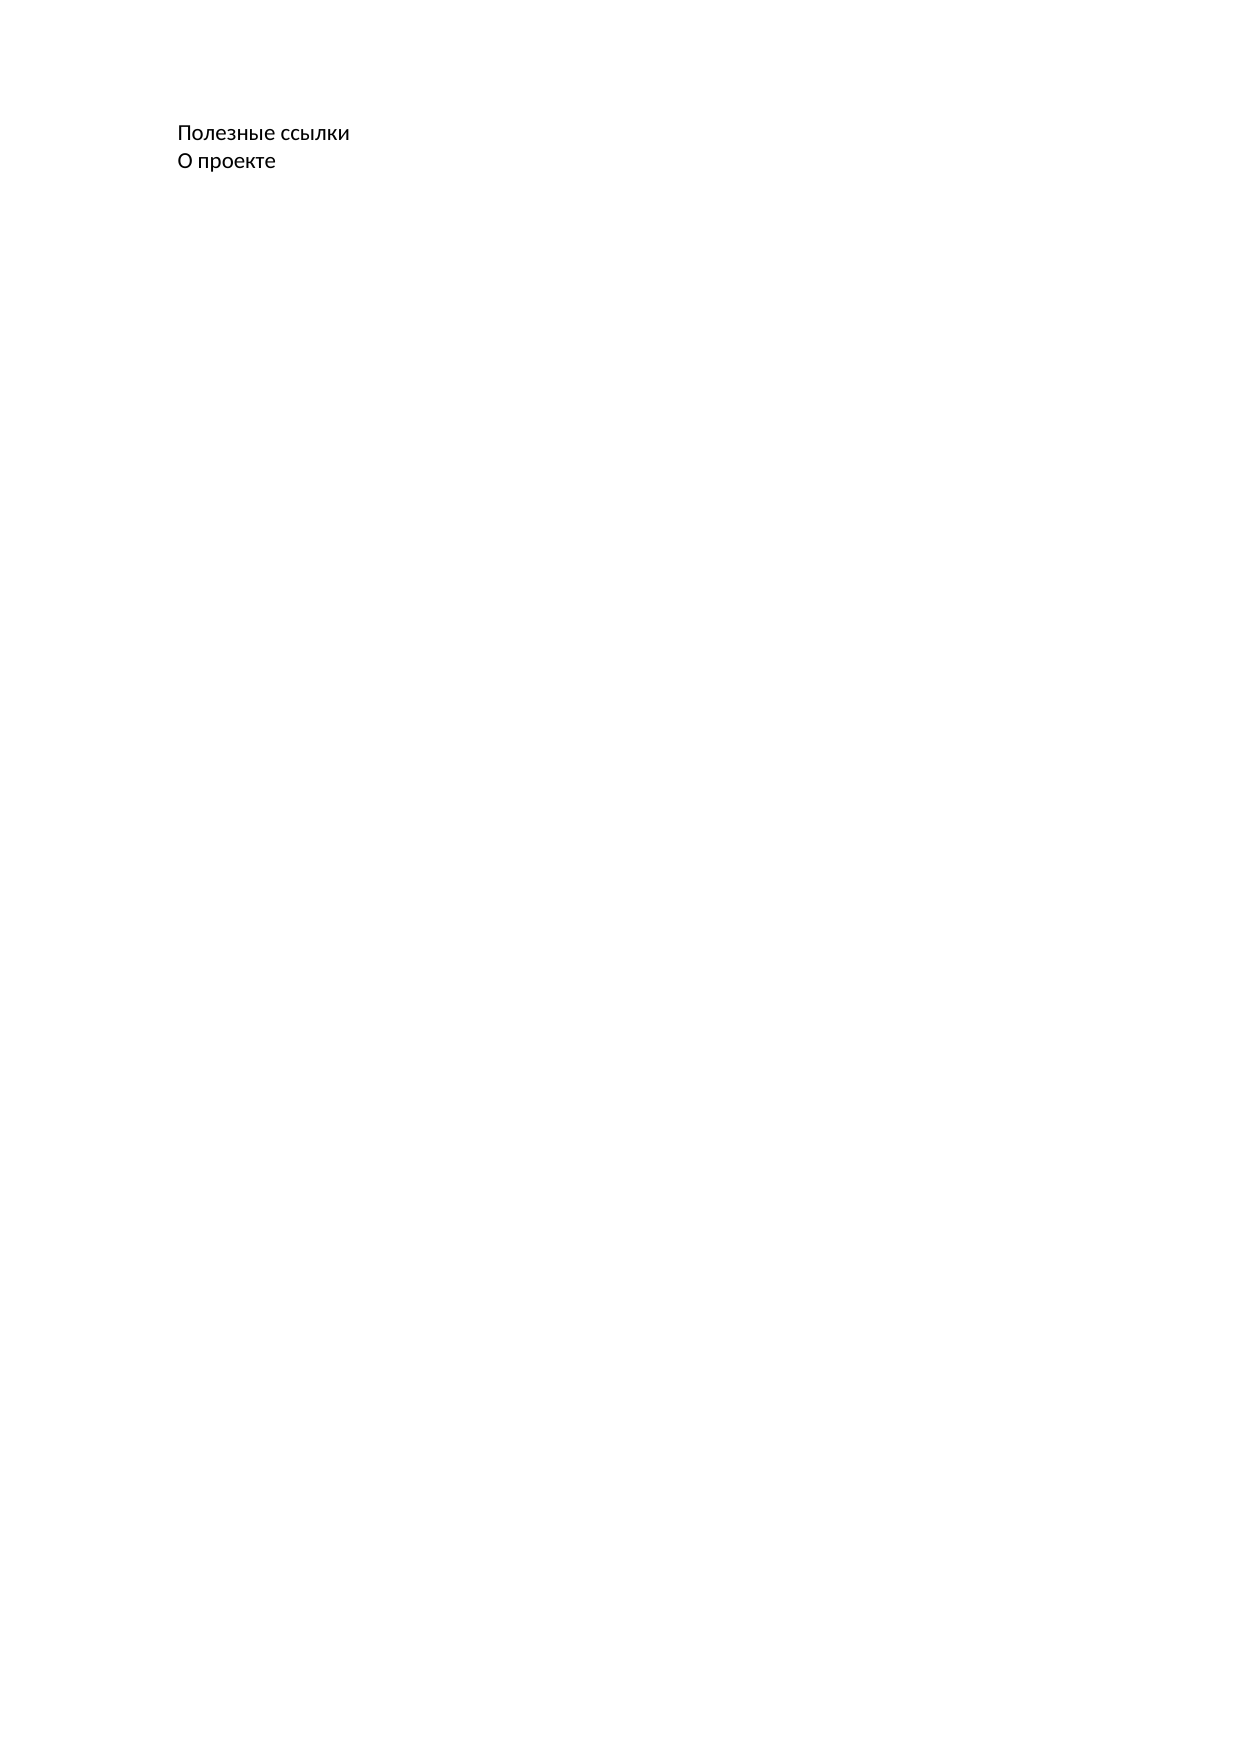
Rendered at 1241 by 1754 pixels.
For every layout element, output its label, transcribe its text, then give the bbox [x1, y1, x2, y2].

text О проекте [177, 146, 1152, 174]
text Полезные ссылки [177, 118, 1152, 146]
